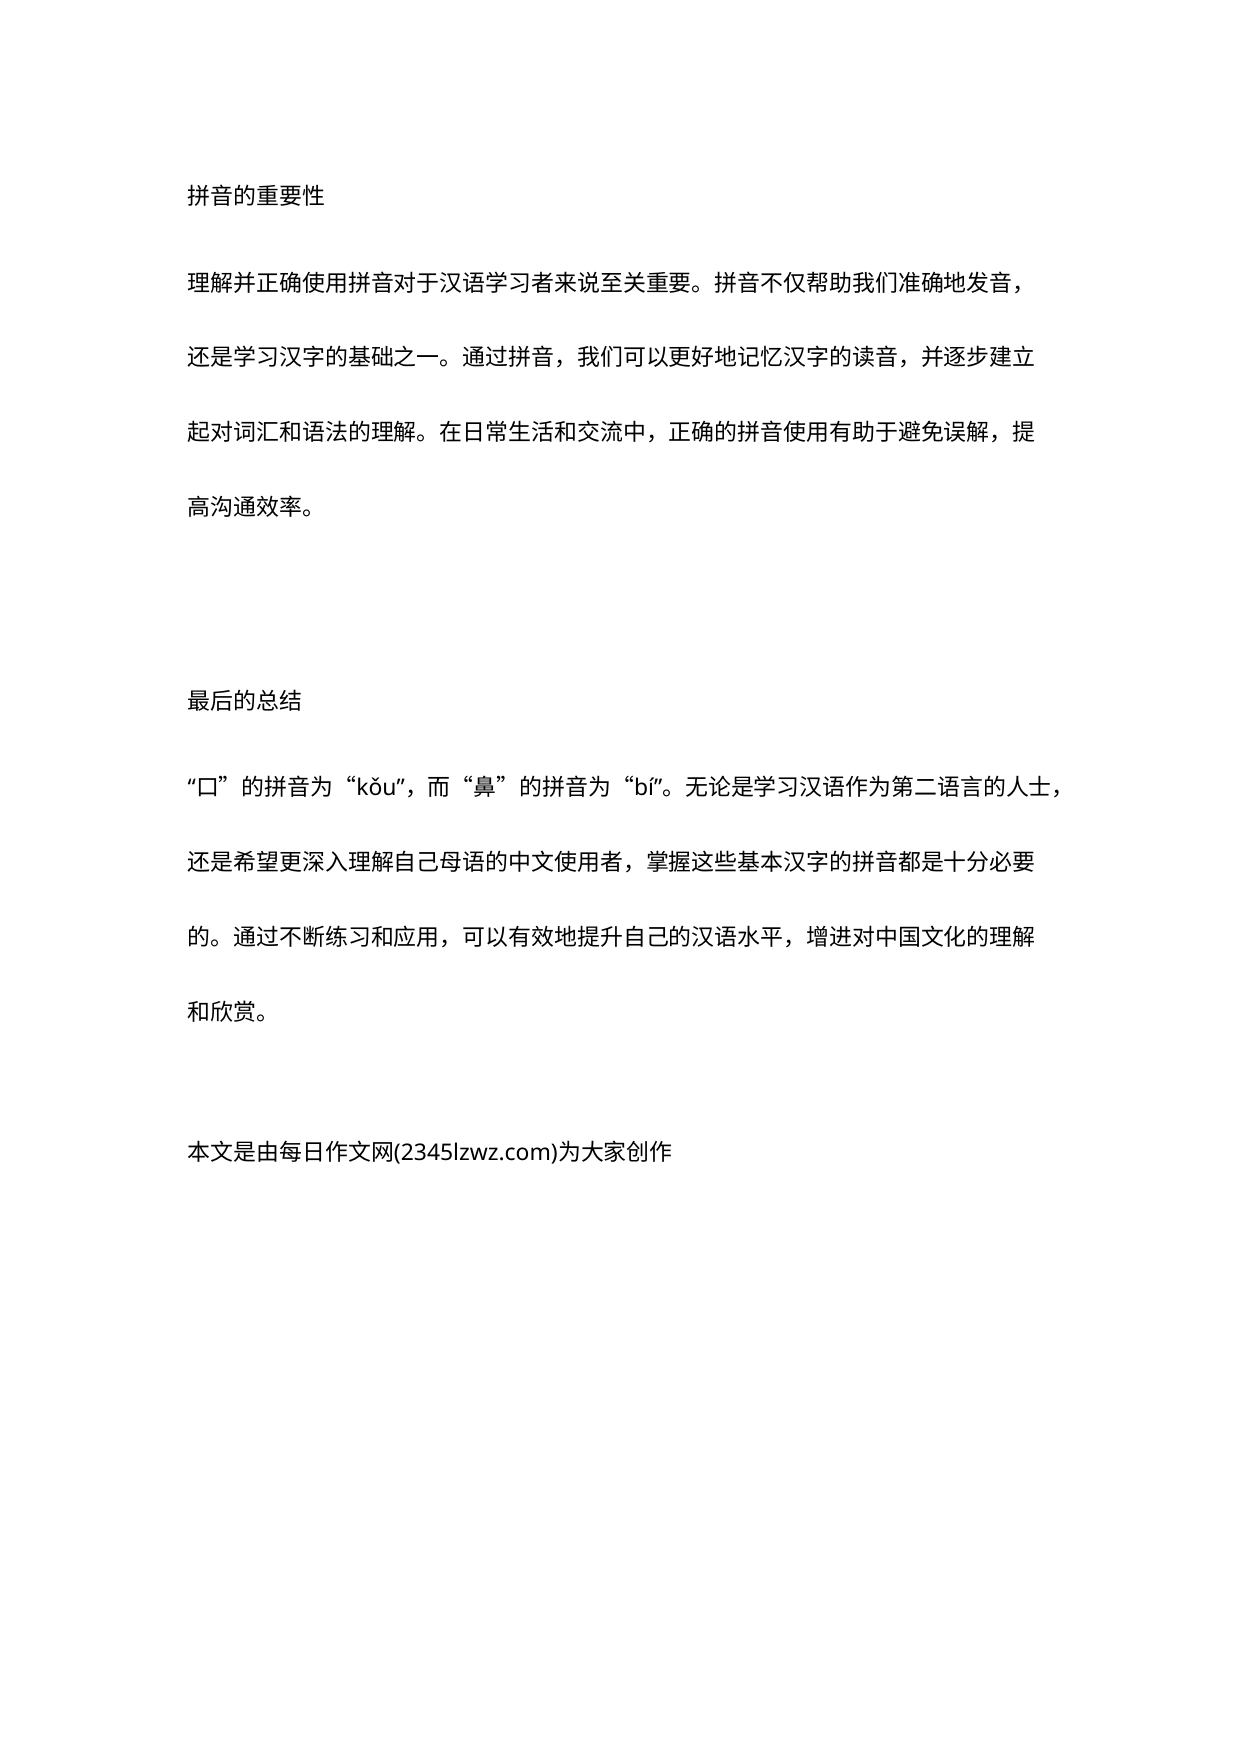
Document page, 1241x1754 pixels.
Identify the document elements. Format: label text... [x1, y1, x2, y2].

text 本文是由每日作文网(2345lzwz.com)为大家创作 [187, 1118, 1053, 1183]
text 理解并正确使用拼音对于汉语学习者来说至关重要。拼音不仅帮助我们准确地发音，还是学习汉字的基础之一。通过拼音，我们可以更好地记忆汉字的读音，并逐步建立起对词汇和语法的理解。在日常生活和交流中，正确的拼音使用有助于避免误解，提高沟通效率。 [187, 248, 1053, 538]
text “口”的拼音为“kǒu”，而“鼻”的拼音为“bí”。无论是学习汉语作为第二语言的人士，还是希望更深入理解自己母语的中文使用者，掌握这些基本汉字的拼音都是十分必要的。通过不断练习和应用，可以有效地提升自己的汉语水平，增进对中国文化的理解和欣赏。 [187, 753, 1053, 1042]
text 最后的总结 [187, 667, 1053, 732]
text 拼音的重要性 [187, 162, 1053, 227]
